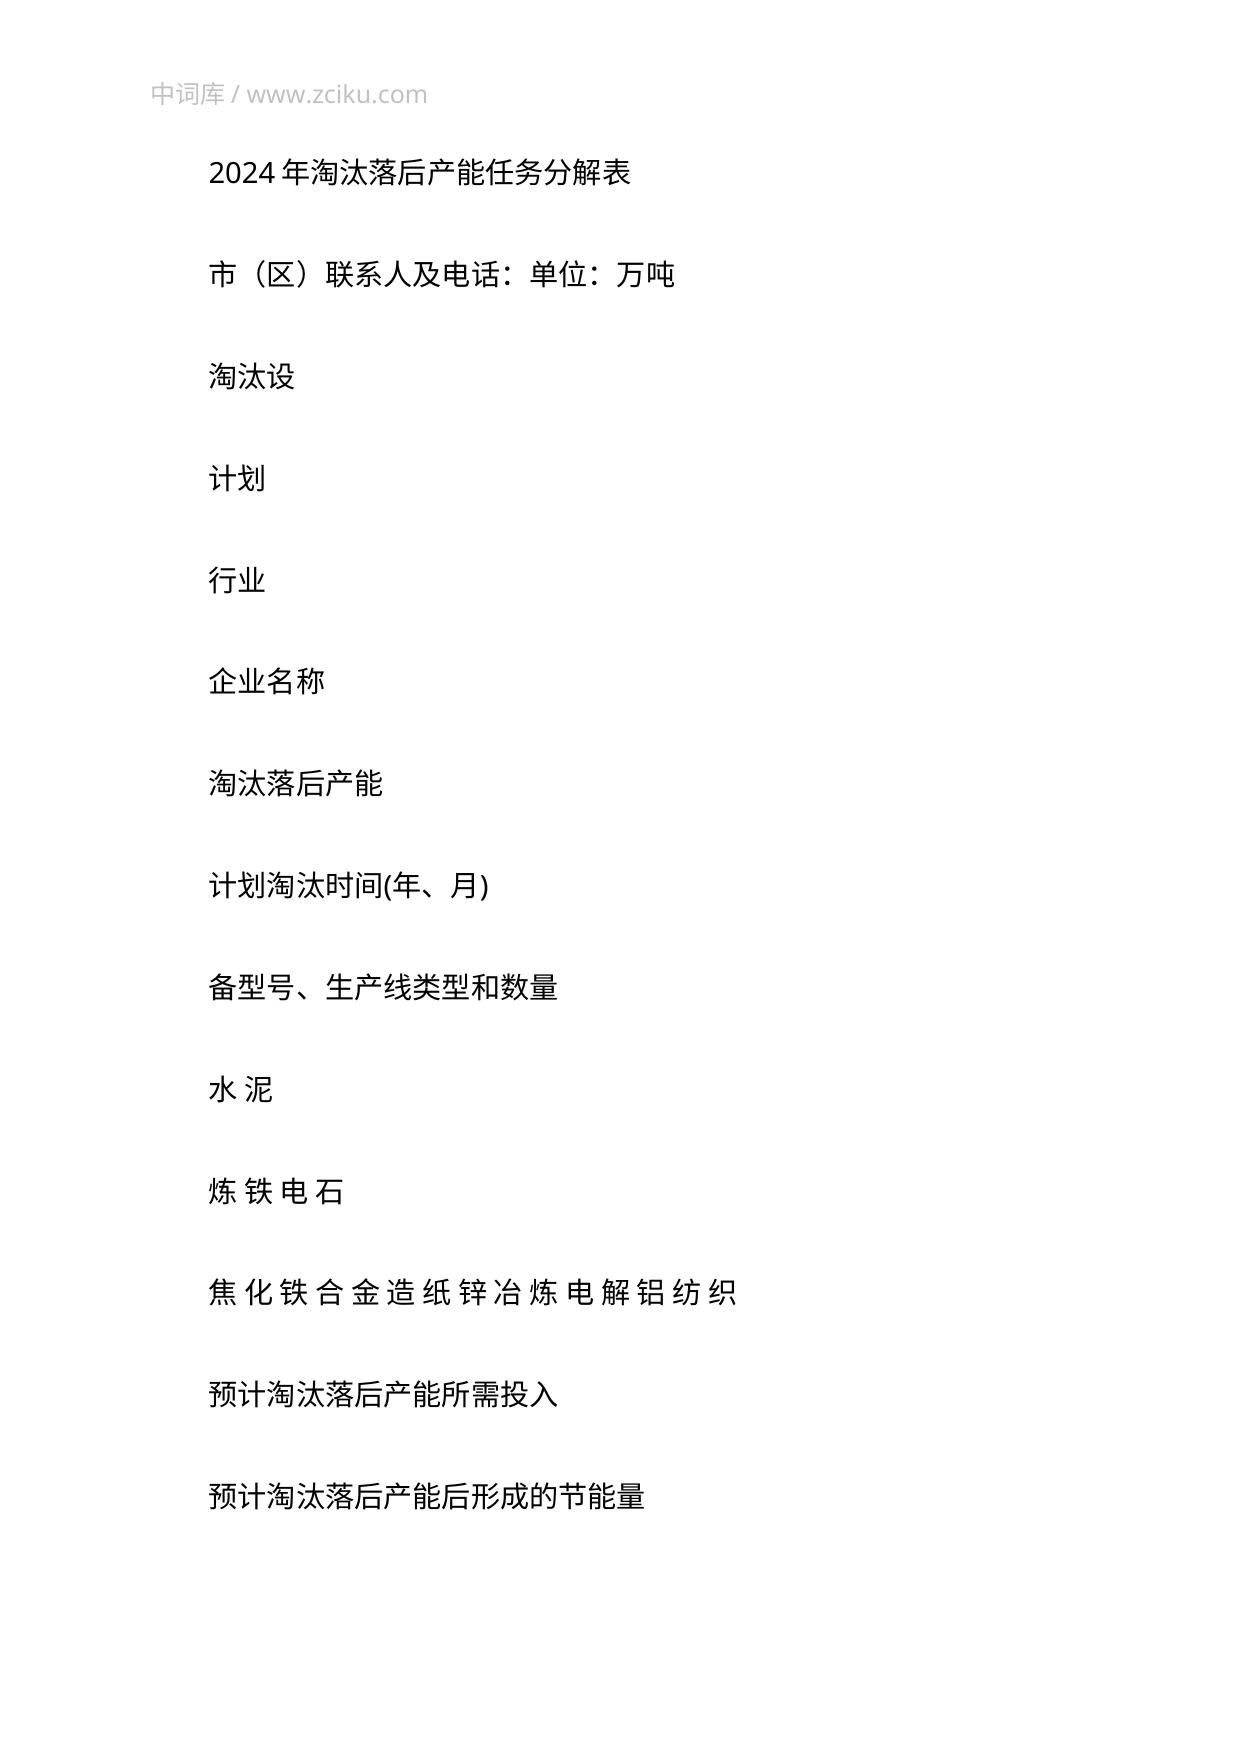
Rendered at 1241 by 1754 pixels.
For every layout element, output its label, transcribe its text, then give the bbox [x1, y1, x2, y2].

text 2024年淘汰落后产能任务分解表 [150, 150, 1090, 192]
text 预计淘汰落后产能后形成的节能量 [150, 1473, 1090, 1516]
text 行业 [150, 557, 1090, 599]
text 备型号、生产线类型和数量 [150, 964, 1090, 1007]
text 淘汰设 [150, 354, 1090, 396]
text 计划淘汰时间(年、月) [150, 863, 1090, 905]
text 淘汰落后产能 [150, 761, 1090, 803]
text 计划 [150, 456, 1090, 498]
text 水 泥 [150, 1066, 1090, 1109]
text 市（区）联系人及电话：单位：万吨 [150, 252, 1090, 294]
text 企业名称 [150, 659, 1090, 701]
text 预计淘汰落后产能所需投入 [150, 1372, 1090, 1414]
text 焦 化 铁 合 金 造 纸 锌 冶 炼 电 解 铝 纺 织 [150, 1270, 1090, 1312]
text 炼 铁 电 石 [150, 1168, 1090, 1210]
